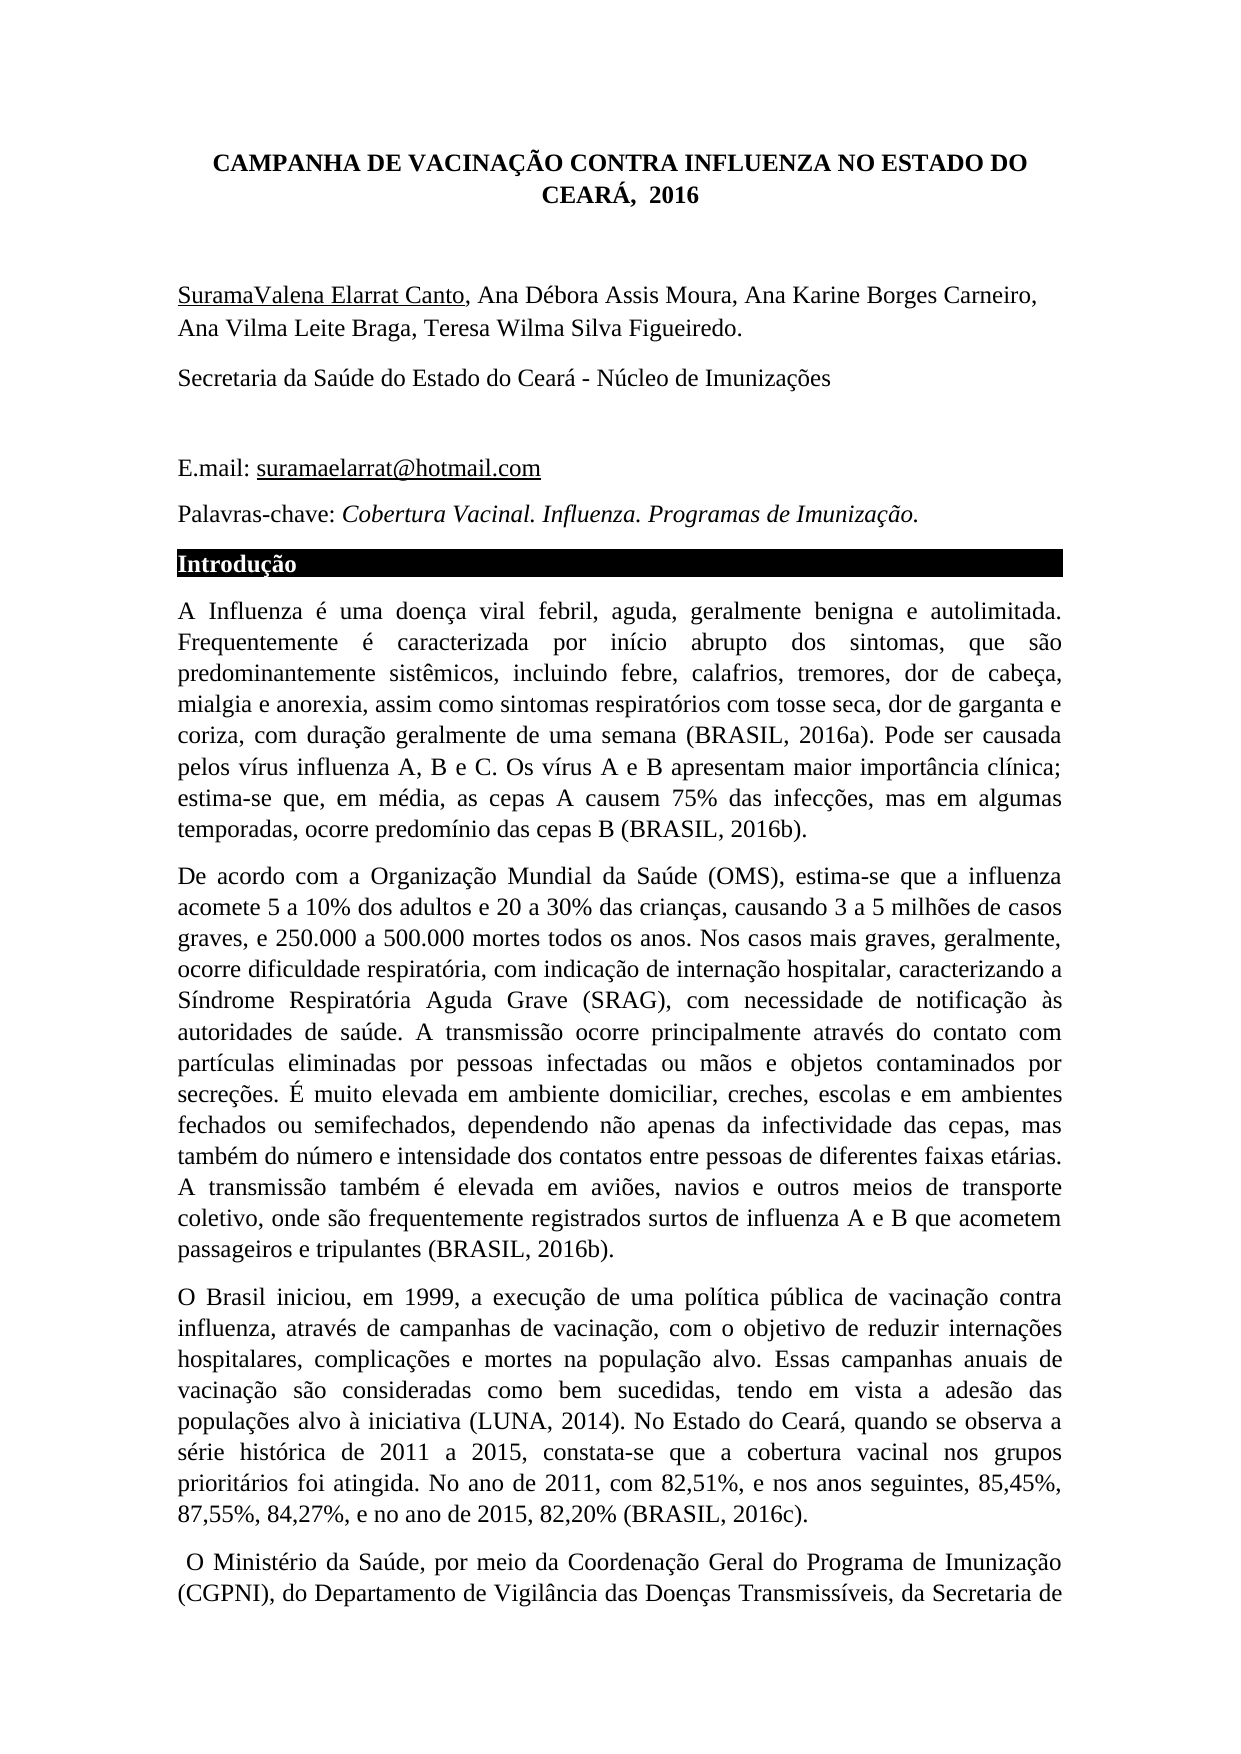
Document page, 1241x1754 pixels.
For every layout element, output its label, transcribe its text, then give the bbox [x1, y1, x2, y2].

text De acordo com a Organização Mundial da Saúde (OMS), estima-se que a influenza acomete 5 a 10% dos adultos e 20 a 30% das crianças, causando 3 a 5 milhões de casos graves, e 250.000 a 500.000 mortes todos os anos. Nos casos mais graves, geralmente, ocorre dificuldade respiratória, com indicação de internação hospitalar, caracterizando a Síndrome Respiratória Aguda Grave (SRAG), com necessidade de notificação às autoridades de saúde. A transmissão ocorre principalmente através do contato com partículas eliminadas por pessoas infectadas ou mãos e objetos contaminados por secreções. É muito elevada em ambiente domiciliar, creches, escolas e em ambientes fechados ou semifechados, dependendo não apenas da infectividade das cepas, mas também do número e intensidade dos contatos entre pessoas de diferentes faixas etárias. A transmissão também é elevada em aviões, navios e outros meios de transporte coletivo, onde são frequentemente registrados surtos de influenza A e B que acometem passageiros e tripulantes (BRASIL, 2016b). [177, 861, 1063, 1263]
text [177, 1547, 1063, 1606]
text CAMPANHA DE VACINAÇÃO CONTRA INFLUENZA NO ESTADO DO CEARÁ, 2016 [177, 148, 1063, 209]
text A Influenza é uma doença viral febril, aguda, geralmente benigna e autolimitada. Frequentemente é caracterizada por início abrupto dos sintomas, que são predominantemente sistêmicos, incluindo febre, calafrios, tremores, dor de cabeça, mialgia e anorexia, assim como sintomas respiratórios com tosse seca, dor de garganta e coriza, com duração geralmente de uma semana (BRASIL, 2016a). Pode ser causada pelos vírus influenza A, B e C. Os vírus A e B apresentam maior importância clínica; estima-se que, em média, as cepas A causem 75% das infecções, mas em algumas temporadas, ocorre predomínio das cepas B (BRASIL, 2016b). [177, 596, 1063, 842]
text Secretaria da Saúde do Estado do Ceará - Núcleo de Imunizações [177, 363, 1063, 391]
text SuramaValena Elarrat Canto, Ana Débora Assis Moura, Ana Karine Borges Carneiro, Ana Vilma Leite Braga, Teresa Wilma Silva Figueiredo. [177, 280, 1063, 342]
text E.mail: suramaelarrat@hotmail.com [177, 453, 1063, 482]
text Introdução [177, 549, 1063, 577]
text Palavras-chave: Cobertura Vacinal. Influenza. Programas de Imunização. [177, 499, 1063, 528]
text O Brasil iniciou, em 1999, a execução de uma política pública de vacinação contra influenza, através de campanhas de vacinação, com o objetivo de reduzir internações hospitalares, complicações e mortes na população alvo. Essas campanhas anuais de vacinação são consideradas como bem sucedidas, tendo em vista a adesão das populações alvo à iniciativa (LUNA, 2014). No Estado do Ceará, quando se observa a série histórica de 2011 a 2015, constata-se que a cobertura vacinal nos grupos prioritários foi atingida. No ano de 2011, com 82,51%, e nos anos seguintes, 85,45%, 87,55%, 84,27%, e no ano de 2015, 82,20% (BRASIL, 2016c). [177, 1282, 1063, 1528]
